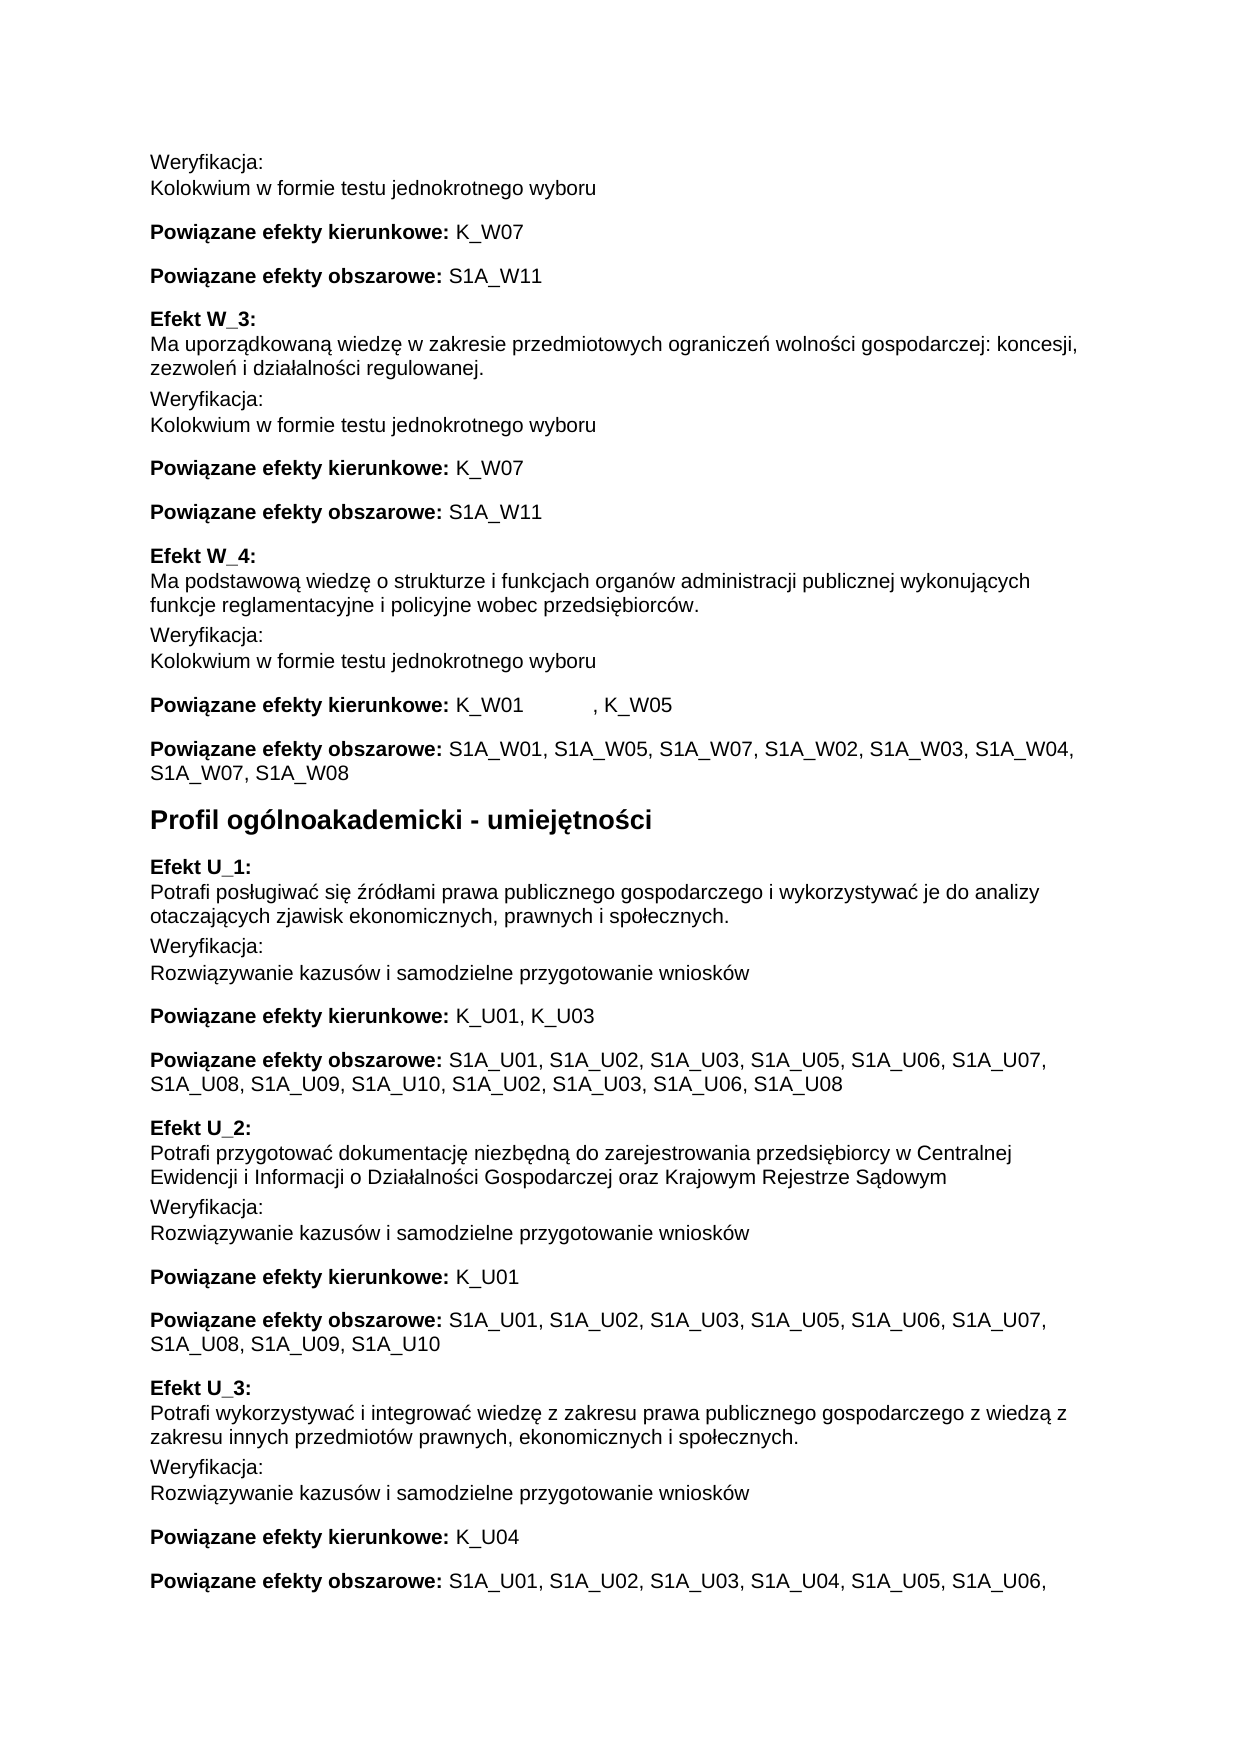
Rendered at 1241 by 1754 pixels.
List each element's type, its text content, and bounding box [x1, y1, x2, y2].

text Potrafi posługiwać się źródłami prawa publicznego gospodarczego i wykorzystywać je do analizy otaczających zjawisk ekonomicznych, prawnych i społecznych. [150, 880, 1090, 928]
text Rozwiązywanie kazusów i samodzielne przygotowanie wniosków [150, 960, 1090, 984]
subtitle Profil ogólnoakademicki - umiejętności [150, 804, 1090, 835]
text Powiązane efekty obszarowe: S1A_W01, S1A_W05, S1A_W07, S1A_W02, S1A_W03, S1A_W04, S1A_W07, S1A_W08 [150, 736, 1090, 784]
text Efekt W_3: [150, 307, 1090, 331]
text Weryfikacja: [150, 934, 1090, 958]
text Powiązane efekty kierunkowe: K_U01, K_U03 [150, 1004, 1090, 1028]
text Efekt U_2: [150, 1116, 1090, 1139]
text Efekt U_3: [150, 1376, 1090, 1400]
text Powiązane efekty obszarowe: S1A_U01, S1A_U02, S1A_U03, S1A_U05, S1A_U06, S1A_U07, S1A_U08, S1A_U09, S1A_U10, S1A_U02, S1A_U03, S1A_U06, S1A_U08 [150, 1048, 1090, 1096]
text Powiązane efekty obszarowe: S1A_W11 [150, 500, 1090, 524]
text Powiązane efekty kierunkowe: K_U04 [150, 1525, 1090, 1549]
text Powiązane efekty obszarowe: S1A_W11 [150, 263, 1090, 287]
text Weryfikacja: [150, 1455, 1090, 1479]
text Efekt W_4: [150, 544, 1090, 568]
text Powiązane efekty obszarowe: S1A_U01, S1A_U02, S1A_U03, S1A_U05, S1A_U06, S1A_U07, S1A_U08, S1A_U09, S1A_U10 [150, 1308, 1090, 1356]
text Powiązane efekty kierunkowe: K_W07 [150, 456, 1090, 480]
text Rozwiązywanie kazusów i samodzielne przygotowanie wniosków [150, 1481, 1090, 1505]
text Potrafi wykorzystywać i integrować wiedzę z zakresu prawa publicznego gospodarczego z wiedzą z zakresu innych przedmiotów prawnych, ekonomicznych i społecznych. [150, 1401, 1090, 1449]
text Powiązane efekty kierunkowe: K_U01 [150, 1264, 1090, 1288]
text Weryfikacja: [150, 150, 1090, 174]
text Powiązane efekty kierunkowe: K_W01 , K_W05 [150, 693, 1090, 717]
text Powiązane efekty kierunkowe: K_W07 [150, 220, 1090, 244]
text Kolokwium w formie testu jednokrotnego wyboru [150, 412, 1090, 436]
text Potrafi przygotować dokumentację niezbędną do zarejestrowania przedsiębiorcy w Centralnej Ewidencji i Informacji o Działalności Gospodarczej oraz Krajowym Rejestrze Sądowym [150, 1141, 1090, 1188]
text Weryfikacja: [150, 386, 1090, 410]
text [150, 1569, 1090, 1593]
text Rozwiązywanie kazusów i samodzielne przygotowanie wniosków [150, 1221, 1090, 1245]
text Efekt U_1: [150, 855, 1090, 879]
text Kolokwium w formie testu jednokrotnego wyboru [150, 649, 1090, 673]
text Weryfikacja: [150, 1195, 1090, 1219]
text Ma podstawową wiedzę o strukturze i funkcjach organów administracji publicznej wykonujących funkcje reglamentacyjne i policyjne wobec przedsiębiorców. [150, 569, 1090, 617]
text Kolokwium w formie testu jednokrotnego wyboru [150, 176, 1090, 200]
text Weryfikacja: [150, 623, 1090, 647]
text Ma uporządkowaną wiedzę w zakresie przedmiotowych ograniczeń wolności gospodarczej: koncesji, zezwoleń i działalności regulowanej. [150, 332, 1090, 380]
